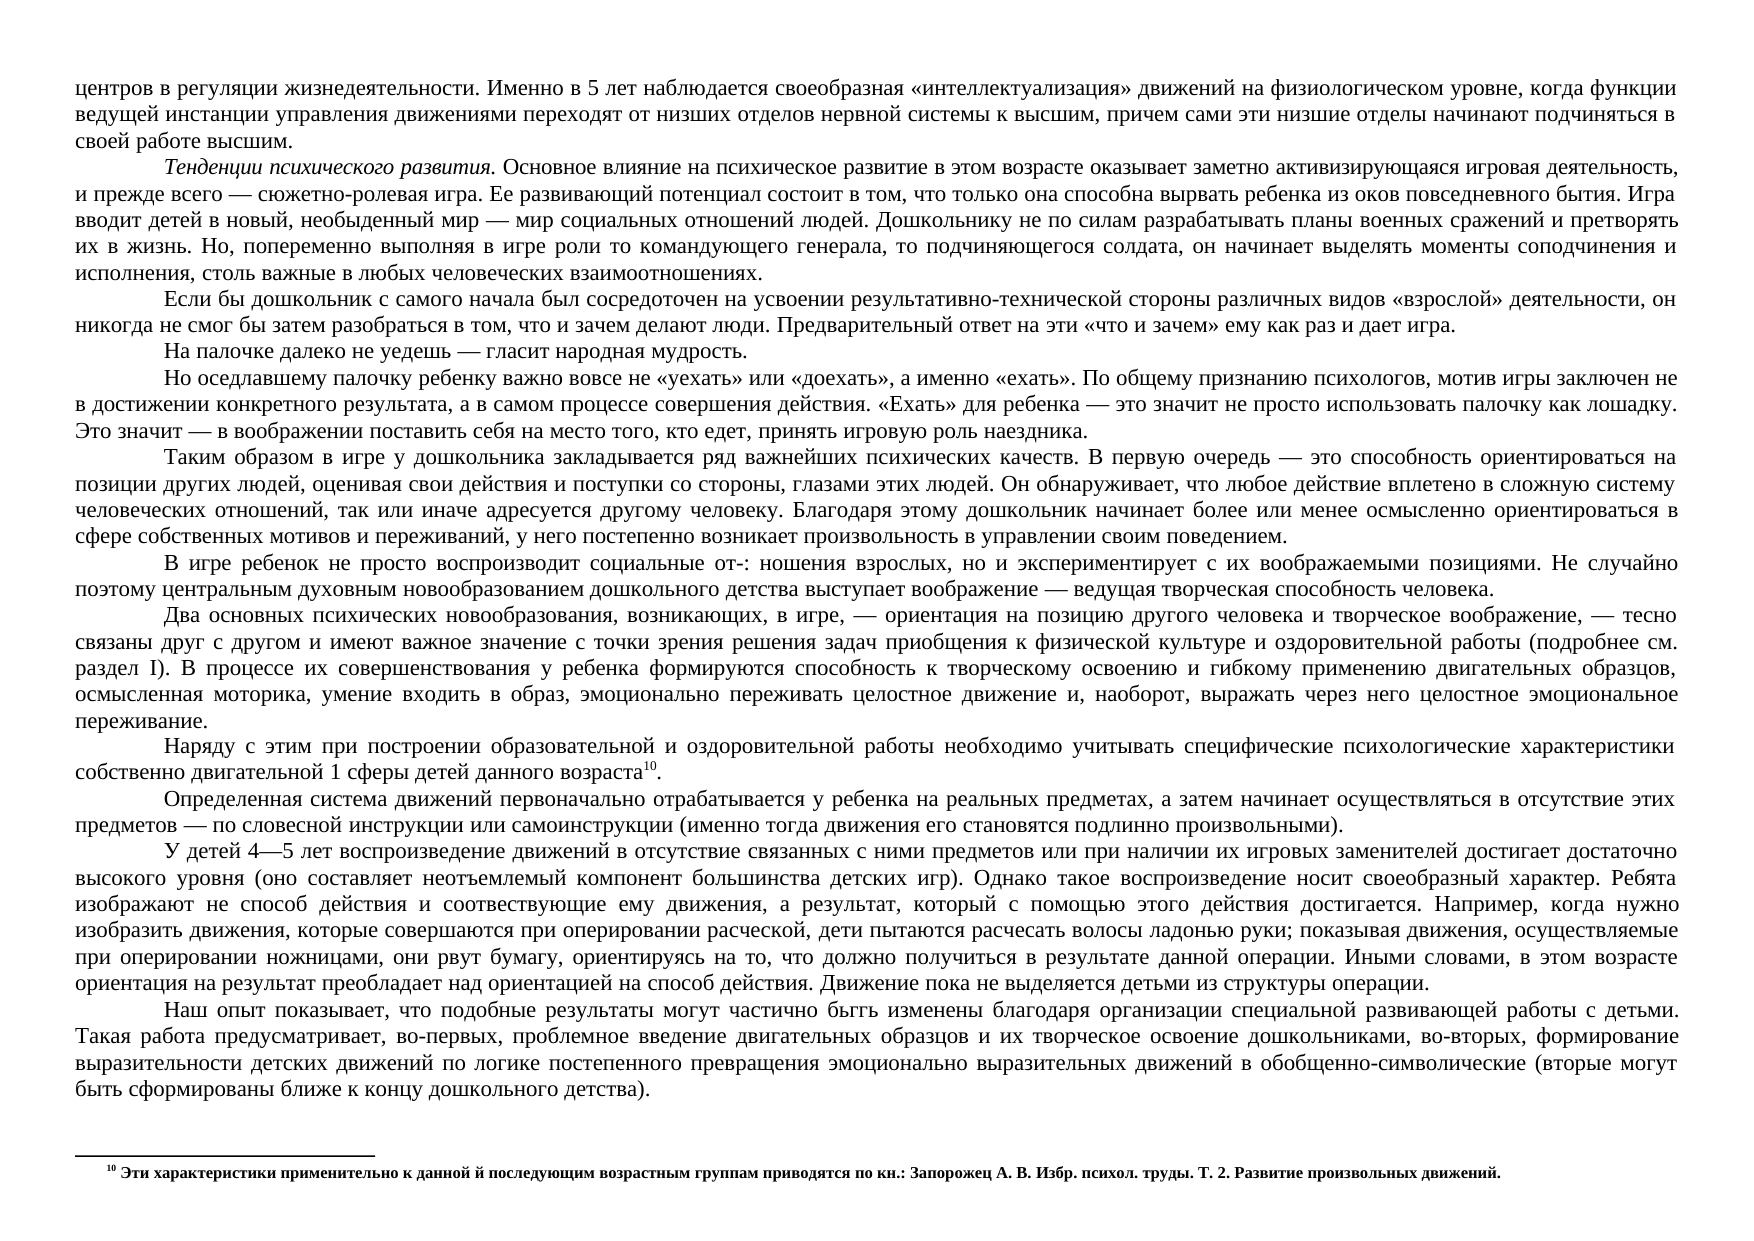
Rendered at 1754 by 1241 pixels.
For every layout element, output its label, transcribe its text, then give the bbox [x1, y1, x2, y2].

text Два основных психических новообразования, возникающих, в игре, — ориентация на позицию другого человека и творческое воображение, — тесно связаны друг с другом и имеют важное значение с точки зрения решения задач приобщения к физической культуре и оздоровительной работы (подробнее см. раздел I). В процессе их совершенствования у ребенка формируются способность к творческому освоению и гибкому применению двигательных образцов, осмысленная моторика, умение входить в образ, эмоционально переживать целостное движение и, наоборот, выражать через него целостное эмоциональное переживание. [75, 601, 1680, 733]
text 10 Эти характеристики применительно к данной й последующим возрастным группам приводятся по кн.: Запорожец А. В. Избр. психол. труды. Т. 2. Развитие произвольных движений. [106, 1163, 1702, 1182]
text Если бы дошкольник с самого начала был сосредоточен на усвоении результативно-технической стороны различных видов «взрослой» дeятeльнocти, он никогда не смог бы затем разобраться в том, что и зачем делают люди. Предварительный ответ на эти «что и зачем» ему как раз и дает игра. [75, 285, 1679, 338]
text В игре ребенок не просто воспроизводит социальные от-: ношения взрослых, но и экспериментирует с их воображаемыми позициями. Не случайно поэтому центральным духовным новообразованием дошкольного детства выступает воображение — ведущая творческая способность человека. [75, 549, 1679, 601]
text Определенная система движений первоначально отрабатывается у ребенка на реальных предметах, а затем начинает осуществляться в отсутствие этих предметов — по словесной инструкции или самоинструкции (именно тогда движения его становятся подлинно произвольными). [75, 785, 1678, 837]
text У детей 4—5 лет воспроизведение движений в отсутствие связанных с ними предметов или при наличии их игровых заменителей достигает достаточно высокого уровня (оно составляет неотъемлемый компонент большинства детских игр). Однако такое воспроизведение носит своеобразный характер. Ребята изображают не способ действия и соотвествующие ему движения, а результат, который с помощью этого действия достигается. Например, когда нужно изобразить движения, которые совершаются при оперировании расческой, дети пытаются расчесать волосы ладонью руки; показывая движения, осуществляемые при оперировании ножницами, они рвут бумагу, ориентируясь на то, что должно получиться в результате данной операции. Иными словами, в этом возрасте ориентация на результат преобладает над ориентацией на способ действия. Движение пока не выделяется детьми из структуры операции. [75, 837, 1679, 996]
text Тенденции психического развития. Основное влияние на психическое развитие в этом возрасте оказывает заметно активизирующаяся игровая деятельность, и прежде всего — сюжетно-ролевая игра. Ее развивающий потенциал состоит в том, что только она способна вырвать ребенка из оков повседневного бытия. Игра вводит детей в новый, необыденный мир — мир социальных отношений людей. Дошкольнику не по силам разрабатывать планы военных сражений и претворять их в жизнь. Но, попеременно выполняя в игре роли то командующего генерала, то подчиняющегося солдата, он начинает выделять моменты соподчинения и исполнения, столь важные в любых человеческих взаимоотношениях. [75, 153, 1679, 285]
text Наряду с этим при построении образовательной и оздоровительной работы необходимо учитывать специфические психологические характеристики собственно двигательной 1 сферы детей данного возраста10. [75, 733, 1678, 785]
text На палочке далеко не уедешь — гласит народная мудрость. [163, 338, 1702, 364]
text центров в регуляции жизнедеятельности. Именно в 5 лет наблюдается своеобразная «интеллектуализация» движений на физиологическом уровне, когда функции ведущей инстанции управления движениями переходят от низших отделов нервной системы к высшим, причем сами эти низшие отделы начинают подчиняться в своей работе высшим. [75, 74, 1679, 153]
text Наш опыт показывает, что подобные результаты могут частично бьггь изменены благодаря организации специальной развивающей работы с детьми. Такая работа предусматривает, во-первых, проблемное введение двигательных образцов и их творческое освоение дошкольниками, во-вторых, формирование выразительности детских движений по логике постепенного превращения эмоционально выразительных движений в обобщенно-символические (вторые могут быть сформированы ближе к концу дошкольного детства). [75, 996, 1680, 1101]
text Таким образом в игре у дошкольника закладывается ряд важнейших психических качеств. В первую очередь — это способность ориентироваться на позиции других людей, оценивая свои действия и поступки со стороны, глазами этих людей. Он обнаруживает, что любое действие вплетено в сложную систему человеческих отношений, так или иначе адресуется другому человеку. Благодаря этому дошкольник начинает более или менее осмысленно ориентироваться в сфере собственных мотивов и переживаний, у него постепенно возникает произвольность в управлении своим поведением. [75, 443, 1679, 549]
text Но оседлавшему палочку ребенку важно вовсе не «уехать» или «доехать», а именно «ехать». По общему признанию психологов, мотив игры заключен не в достижении конкретного результата, а в самом процессе совершения действия. «Ехать» для ребенка — это значит не просто использовать палочку как лошадку. Это значит — в воображении поставить себя на место того, кто едет, принять игровую роль наездника. [75, 364, 1679, 443]
